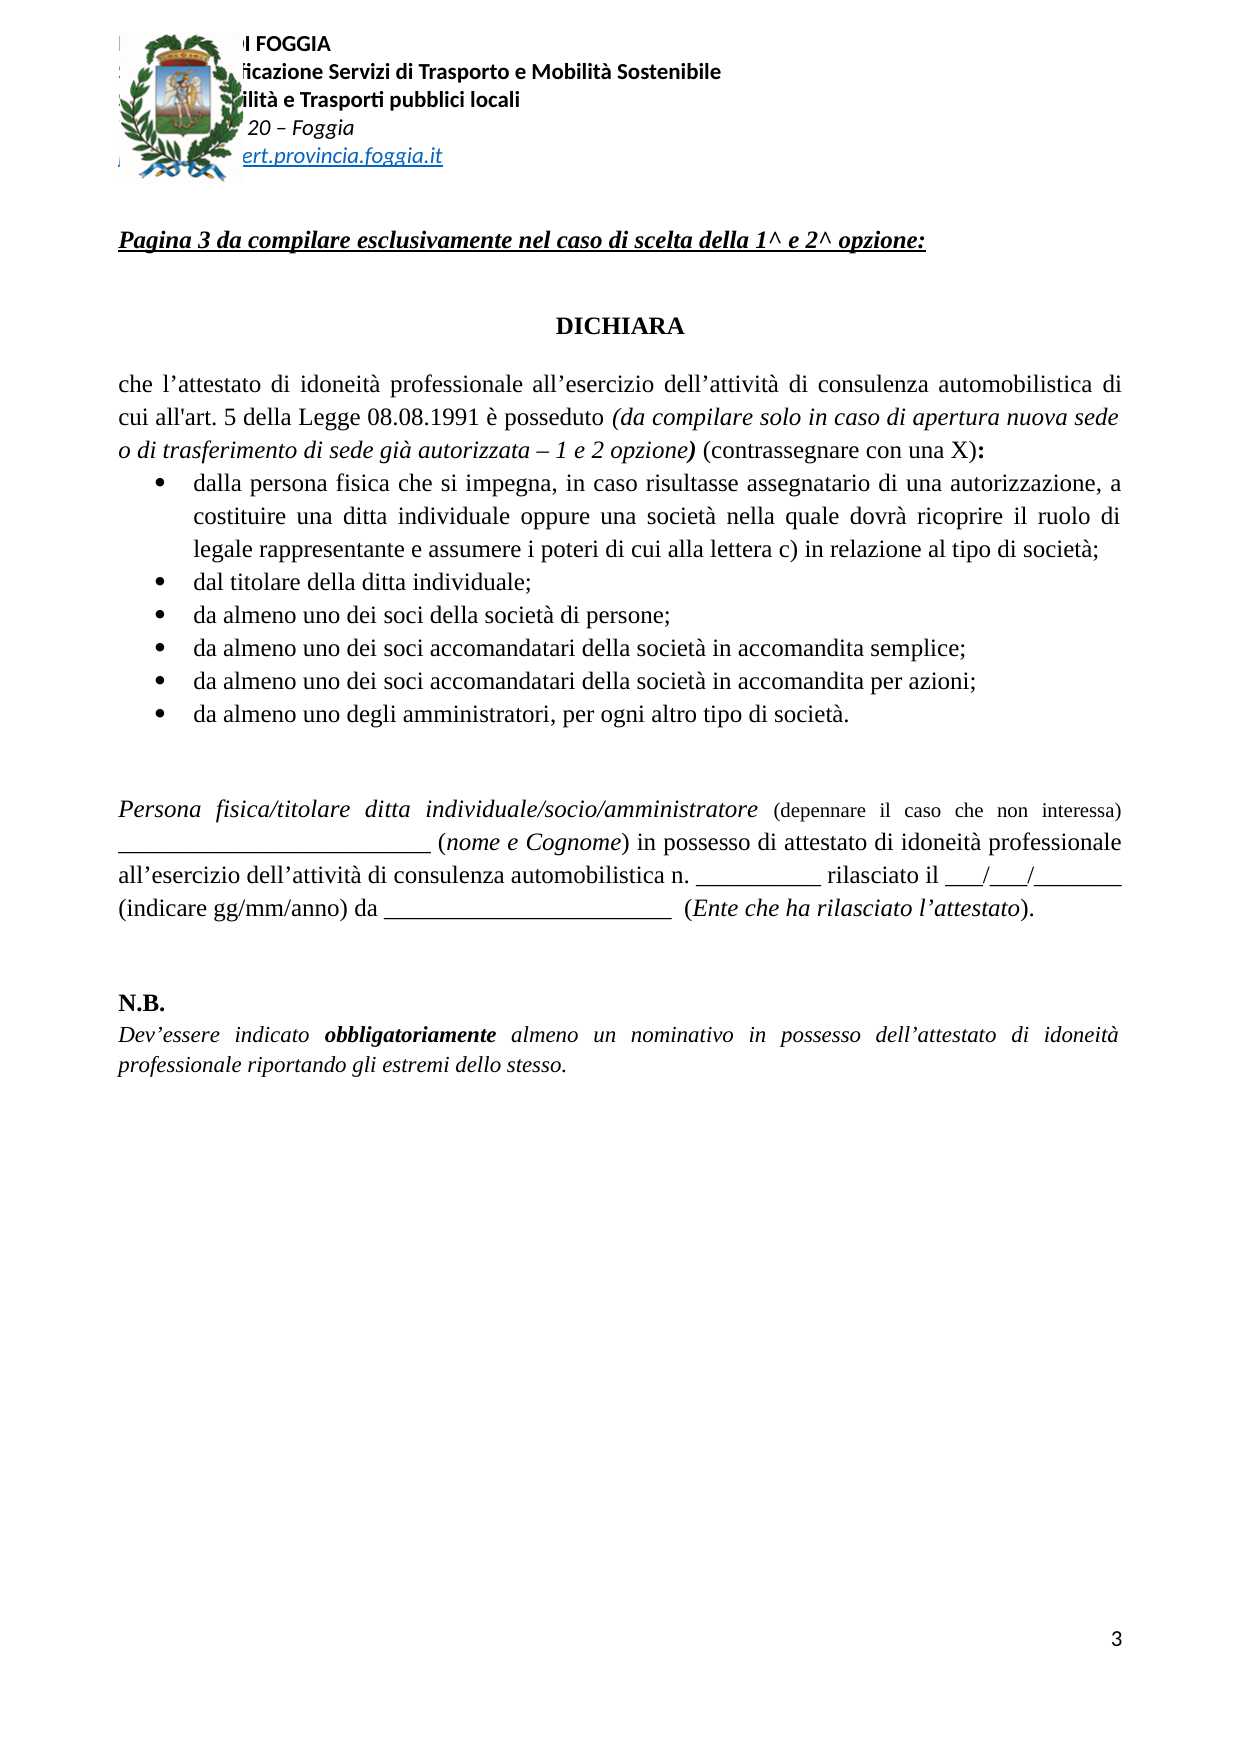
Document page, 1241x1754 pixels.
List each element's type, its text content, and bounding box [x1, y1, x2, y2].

text Pagina 3 da compilare esclusivamente nel caso di scelta della 1^ e 2^ opzione: [118, 225, 1122, 254]
text Dev’essere indicato obbligatoriamente almeno un nominativo in possesso dell’attestato di idoneità professionale riportando gli estremi dello stesso. [118, 1021, 1122, 1077]
list dal titolare della ditta individuale; [156, 567, 1122, 596]
list da almeno uno dei soci accomandatari della società in accomandita semplice; [156, 633, 1122, 662]
text Persona fisica/titolare ditta individuale/socio/amministratore (depennare il caso che non interessa) _________________________ (nome e Cognome) in possesso di attestato di idoneità professionale all’esercizio dell’attività di consulenza automobilistica n. __________ rilasciato il ___/___/_______ (indicare gg/mm/anno) da _______________________ (Ente che ha rilasciato l’attestato). [118, 794, 1122, 922]
picture [118, 32, 244, 182]
list dalla persona fisica che si impegna, in caso risultasse assegnatario di una autorizzazione, a costituire una ditta individuale oppure una società nella quale dovrà ricoprire il ruolo di legale rappresentante e assumere i poteri di cui alla lettera c) in relazione al tipo di società; [156, 468, 1122, 563]
text DICHIARA [118, 311, 1122, 340]
list da almeno uno degli amministratori, per ogni altro tipo di società. [156, 699, 1122, 728]
list da almeno uno dei soci della società di persone; [156, 600, 1122, 629]
list da almeno uno dei soci accomandatari della società in accomandita per azioni; [156, 666, 1122, 695]
text che l’attestato di idoneità professionale all’esercizio dell’attività di consulenza automobilistica di cui all'art. 5 della Legge 08.08.1991 è posseduto (da compilare solo in caso di apertura nuova sede o di trasferimento di sede già autorizzata – 1 e 2 opzione) (contrassegnare con una X): [118, 369, 1122, 464]
text N.B. [118, 988, 1122, 1017]
